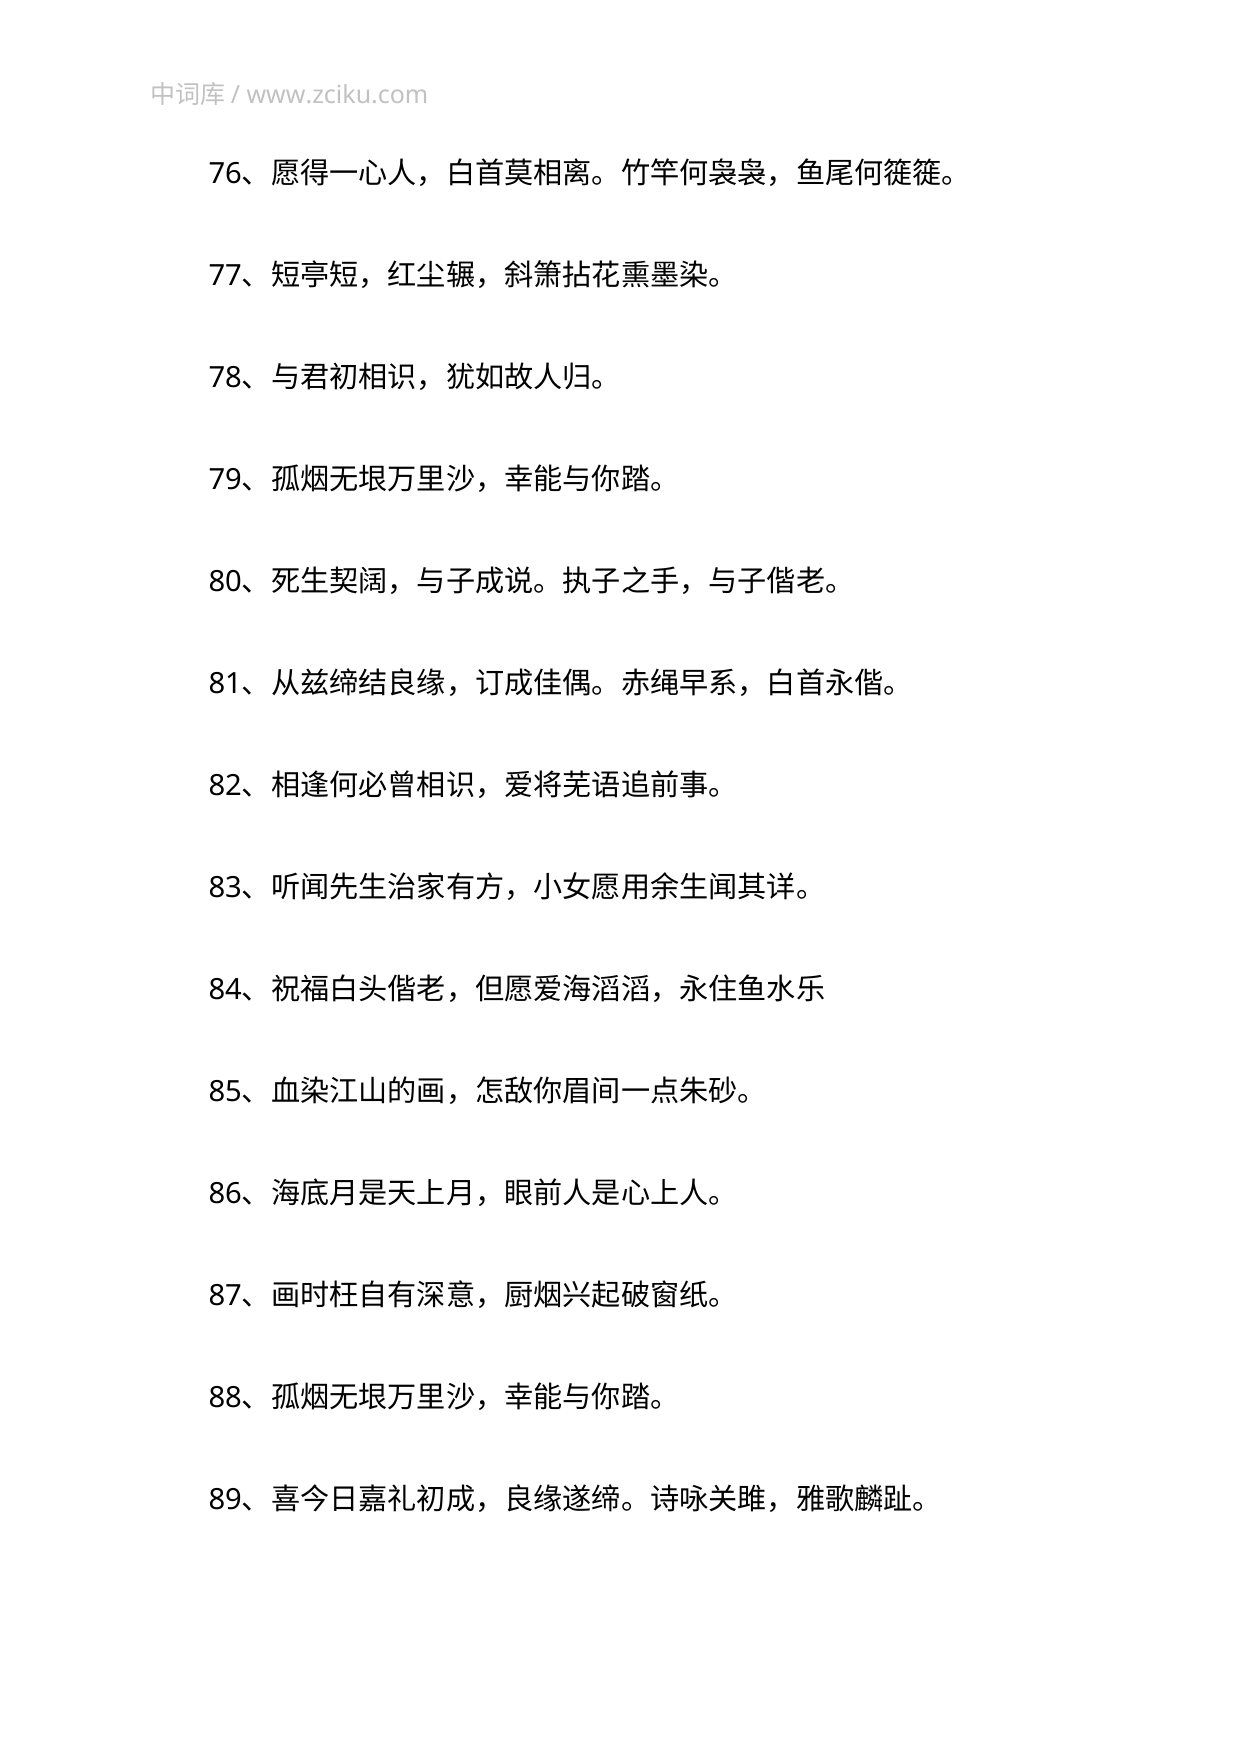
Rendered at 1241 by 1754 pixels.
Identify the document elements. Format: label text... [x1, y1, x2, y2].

text 77、短亭短，红尘辗，斜箫拈花熏墨染。 [150, 252, 1090, 294]
text 78、与君初相识，犹如故人归。 [150, 354, 1090, 396]
text 83、听闻先生治家有方，小女愿用余生闻其详。 [150, 864, 1090, 906]
text 76、愿得一心人，白首莫相离。竹竿何袅袅，鱼尾何簁簁。 [150, 150, 1090, 192]
text 81、从兹缔结良缘，订成佳偶。赤绳早系，白首永偕。 [150, 660, 1090, 702]
text 84、祝福白头偕老，但愿爱海滔滔，永住鱼水乐 [150, 966, 1090, 1008]
text 82、相逢何必曾相识，爱将芜语追前事。 [150, 762, 1090, 804]
text 86、海底月是天上月，眼前人是心上人。 [150, 1170, 1090, 1212]
text 88、孤烟无垠万里沙，幸能与你踏。 [150, 1374, 1090, 1416]
text 79、孤烟无垠万里沙，幸能与你踏。 [150, 456, 1090, 498]
text 89、喜今日嘉礼初成，良缘遂缔。诗咏关雎，雅歌麟趾。 [150, 1476, 1090, 1518]
text 80、死生契阔，与子成说。执子之手，与子偕老。 [150, 558, 1090, 600]
text 85、血染江山的画，怎敌你眉间一点朱砂。 [150, 1068, 1090, 1110]
text 87、画时枉自有深意，厨烟兴起破窗纸。 [150, 1272, 1090, 1314]
